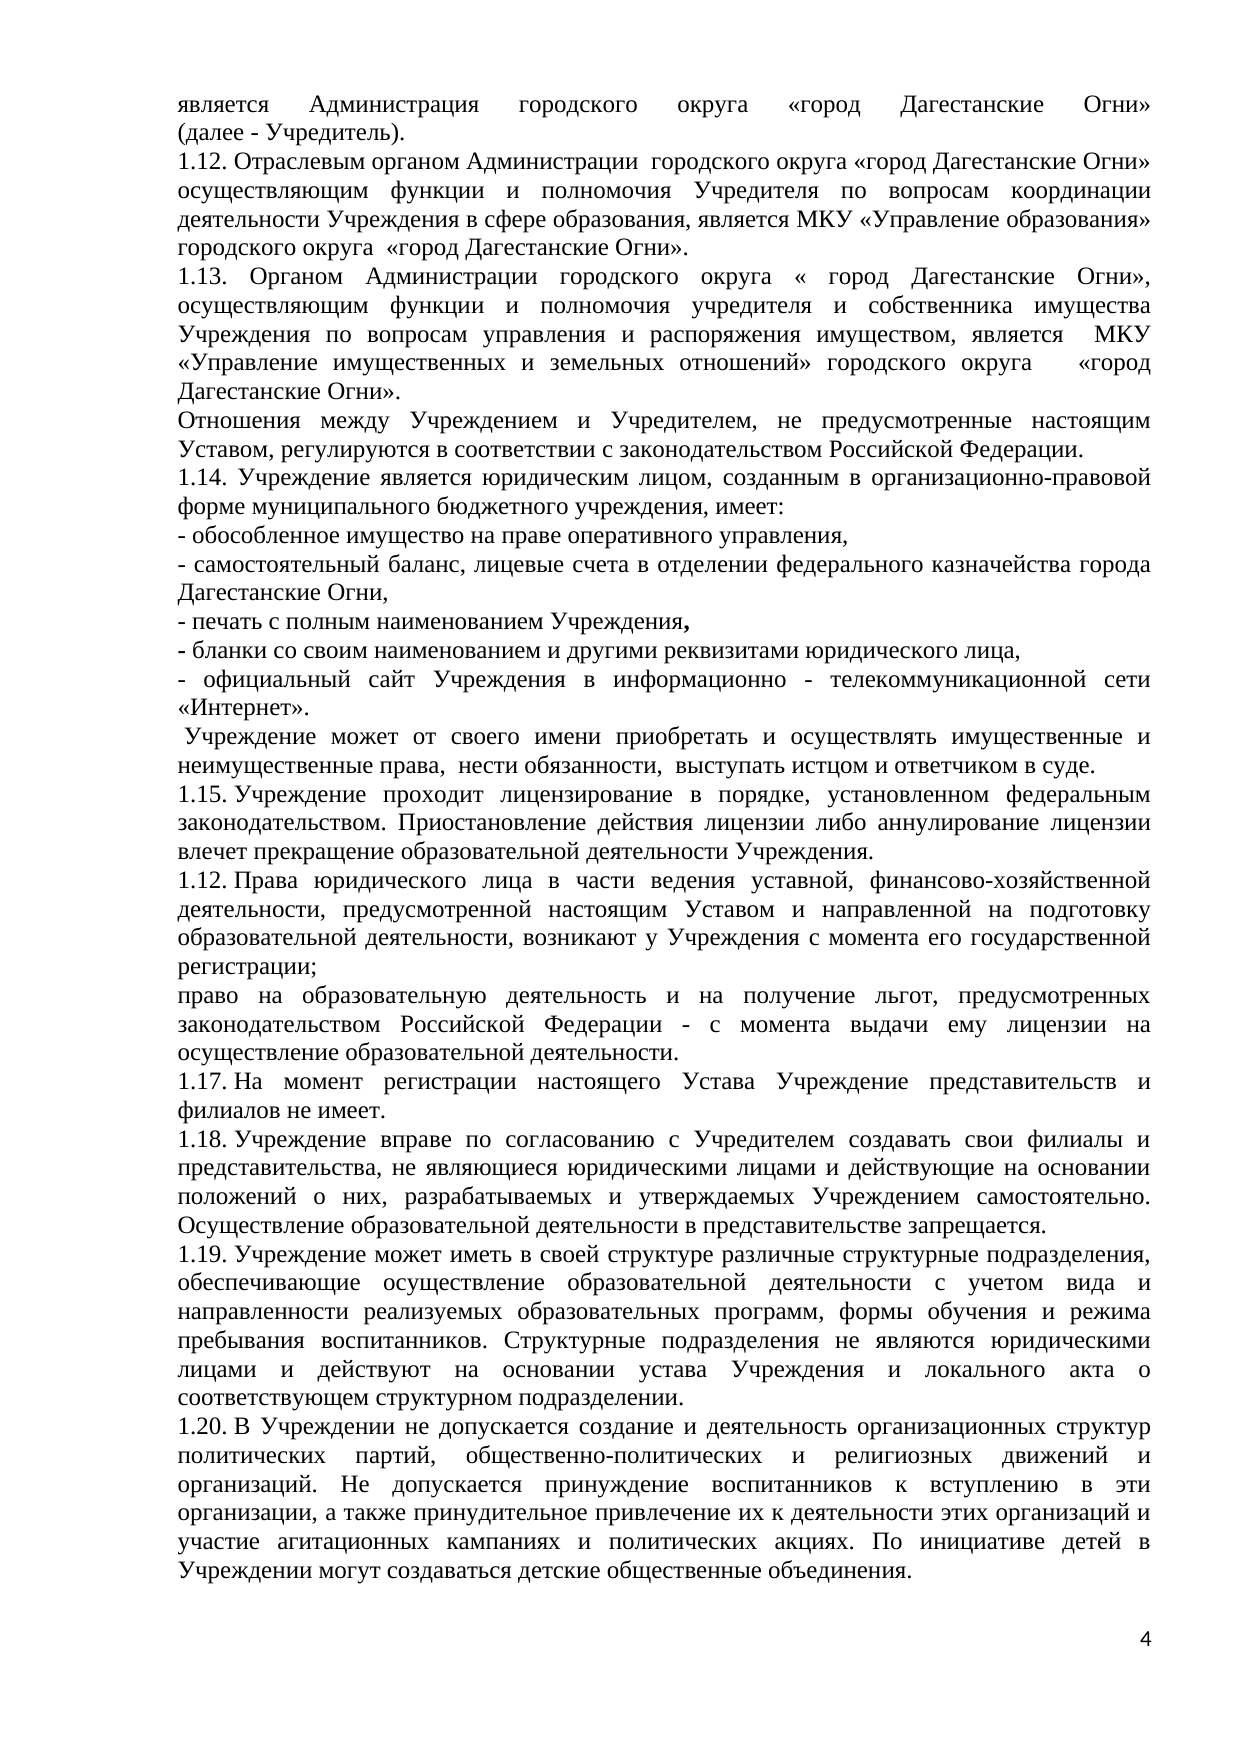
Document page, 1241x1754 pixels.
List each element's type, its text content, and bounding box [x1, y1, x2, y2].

text 1.17. На момент регистрации настоящего Устава Учреждение представительств и филиалов не имеет. [177, 1066, 1152, 1124]
text 1.20. В Учреждении не допускается создание и деятельность организационных структур политических партий, общественно-политических и религиозных движений и организаций. Не допускается принуждение воспитанников к вступлению в эти организации, а также принудительное привлечение их к деятельности этих организаций и участие агитационных кампаниях и политических акциях. По инициативе детей в Учреждении могут создаваться детские общественные объединения. [177, 1411, 1152, 1584]
text Отношения между Учреждением и Учредителем, не предусмотренные настоящим Уставом, регулируются в соответствии с законодательством Российской Федерации. [177, 405, 1152, 462]
text 1.14. Учреждение является юридическим лицом, созданным в организационно-правовой форме муниципального бюджетного учреждения, имеет: [177, 462, 1152, 520]
text 1.12. Отраслевым органом Администрации городского округа «город Дагестанские Огни» осуществляющим функции и полномочия Учредителя по вопросам координации деятельности Учреждения в сфере образования, является МКУ «Управление образования» городского округа «город Дагестанские Огни». [177, 146, 1152, 261]
text 1.12. Права юридического лица в части ведения уставной, финансово-хозяйственной деятельности, предусмотренной настоящим Уставом и направленной на подготовку образовательной деятельности, возникают у Учреждения с момента его государственной регистрации; право на образовательную деятельность и на получение льгот, предусмотренных законодательством Российской Федерации - с момента выдачи ему лицензии на осуществление образовательной деятельности. [177, 865, 1152, 1066]
text 1.13. Органом Администрации городского округа « город Дагестанские Огни», осуществляющим функции и полномочия учредителя и собственника имущества Учреждения по вопросам управления и распоряжения имуществом, является МКУ «Управление имущественных и земельных отношений» городского округа «город Дагестанские Огни». [177, 261, 1152, 405]
text 1.18. Учреждение вправе по согласованию с Учредителем создавать свои филиалы и представительства, не являющиеся юридическими лицами и действующие на основании положений о них, разрабатываемых и утверждаемых Учреждением самостоятельно. Осуществление образовательной деятельности в представительстве запрещается. [177, 1124, 1152, 1239]
text - официальный сайт Учреждения в информационно - телекоммуникационной сети «Интернет». [177, 664, 1152, 721]
text - печать с полным наименованием Учреждения, [177, 606, 1152, 635]
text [177, 89, 1152, 146]
text Учреждение может от своего имени приобретать и осуществлять имущественные и неимущественные права, нести обязанности, выступать истцом и ответчиком в суде. [177, 721, 1152, 779]
text 1.15. Учреждение проходит лицензирование в порядке, установленном федеральным законодательством. Приостановление действия лицензии либо аннулирование лицензии влечет прекращение образовательной деятельности Учреждения. [177, 779, 1152, 865]
text - самостоятельный баланс, лицевые счета в отделении федерального казначейства города Дагестанские Огни, [177, 549, 1152, 606]
text - бланки со своим наименованием и другими реквизитами юридического лица, [177, 635, 1152, 664]
text 1.19. Учреждение может иметь в своей структуре различные структурные подразделения, обеспечивающие осуществление образовательной деятельности с учетом вида и направленности реализуемых образовательных программ, формы обучения и режима пребывания воспитанников. Структурные подразделения не являются юридическими лицами и действуют на основании устава Учреждения и локального акта о соответствующем структурном подразделении. [177, 1239, 1152, 1411]
text - обособленное имущество на праве оперативного управления, [177, 520, 1152, 549]
